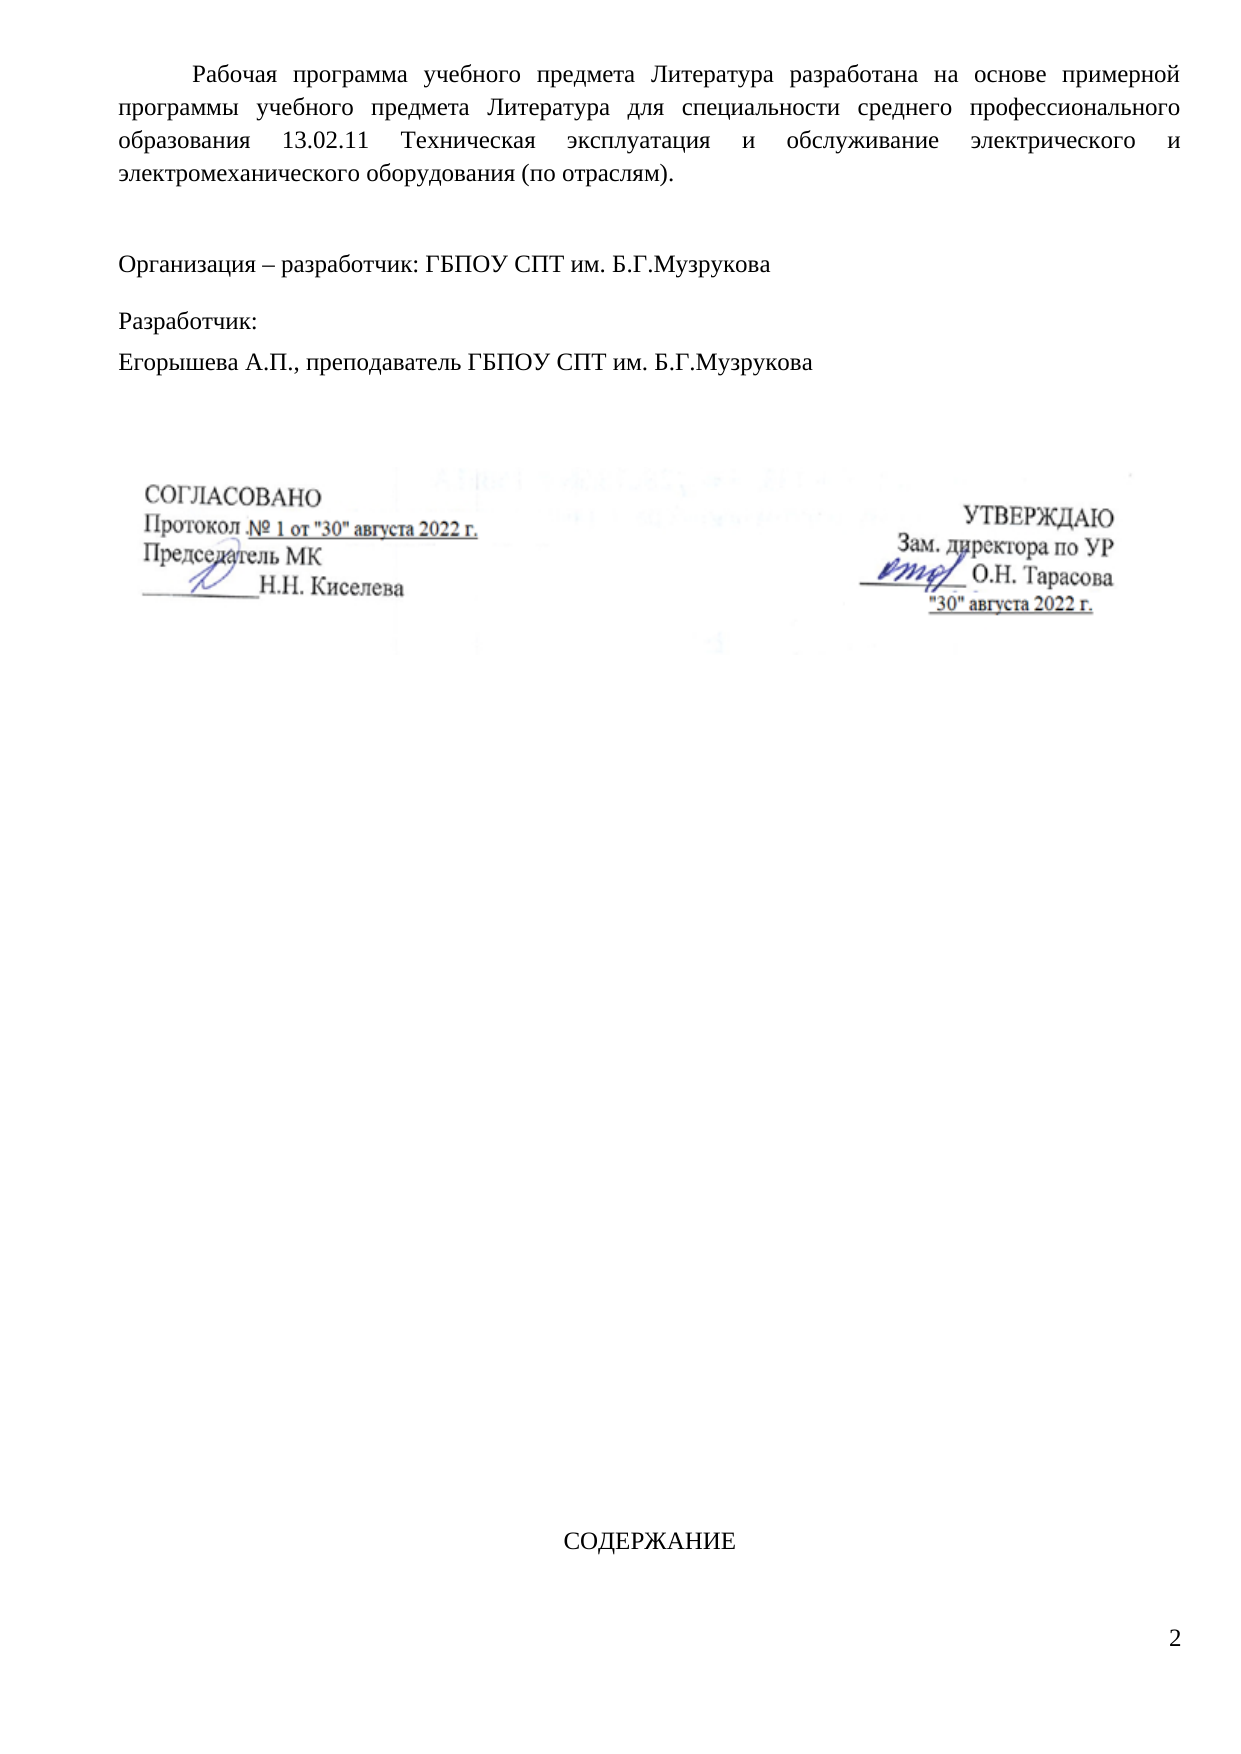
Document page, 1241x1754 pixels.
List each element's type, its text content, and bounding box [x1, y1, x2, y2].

text Разработчик: [118, 306, 1181, 335]
text Рабочая программа учебного предмета Литература разработана на основе примерной программы учебного предмета Литература для специальности среднего профессионального образования 13.02.11 Техническая эксплуатация и обслуживание электрического и электромеханического оборудования (по отраслям). [118, 59, 1181, 187]
text Организация – разработчик: ГБПОУ СПТ им. Б.Г.Музрукова [118, 249, 1181, 277]
text Содержание [118, 1526, 1181, 1555]
text Егорышева А.П., преподаватель ГБПОУ СПТ им. Б.Г.Музрукова [118, 347, 1181, 376]
